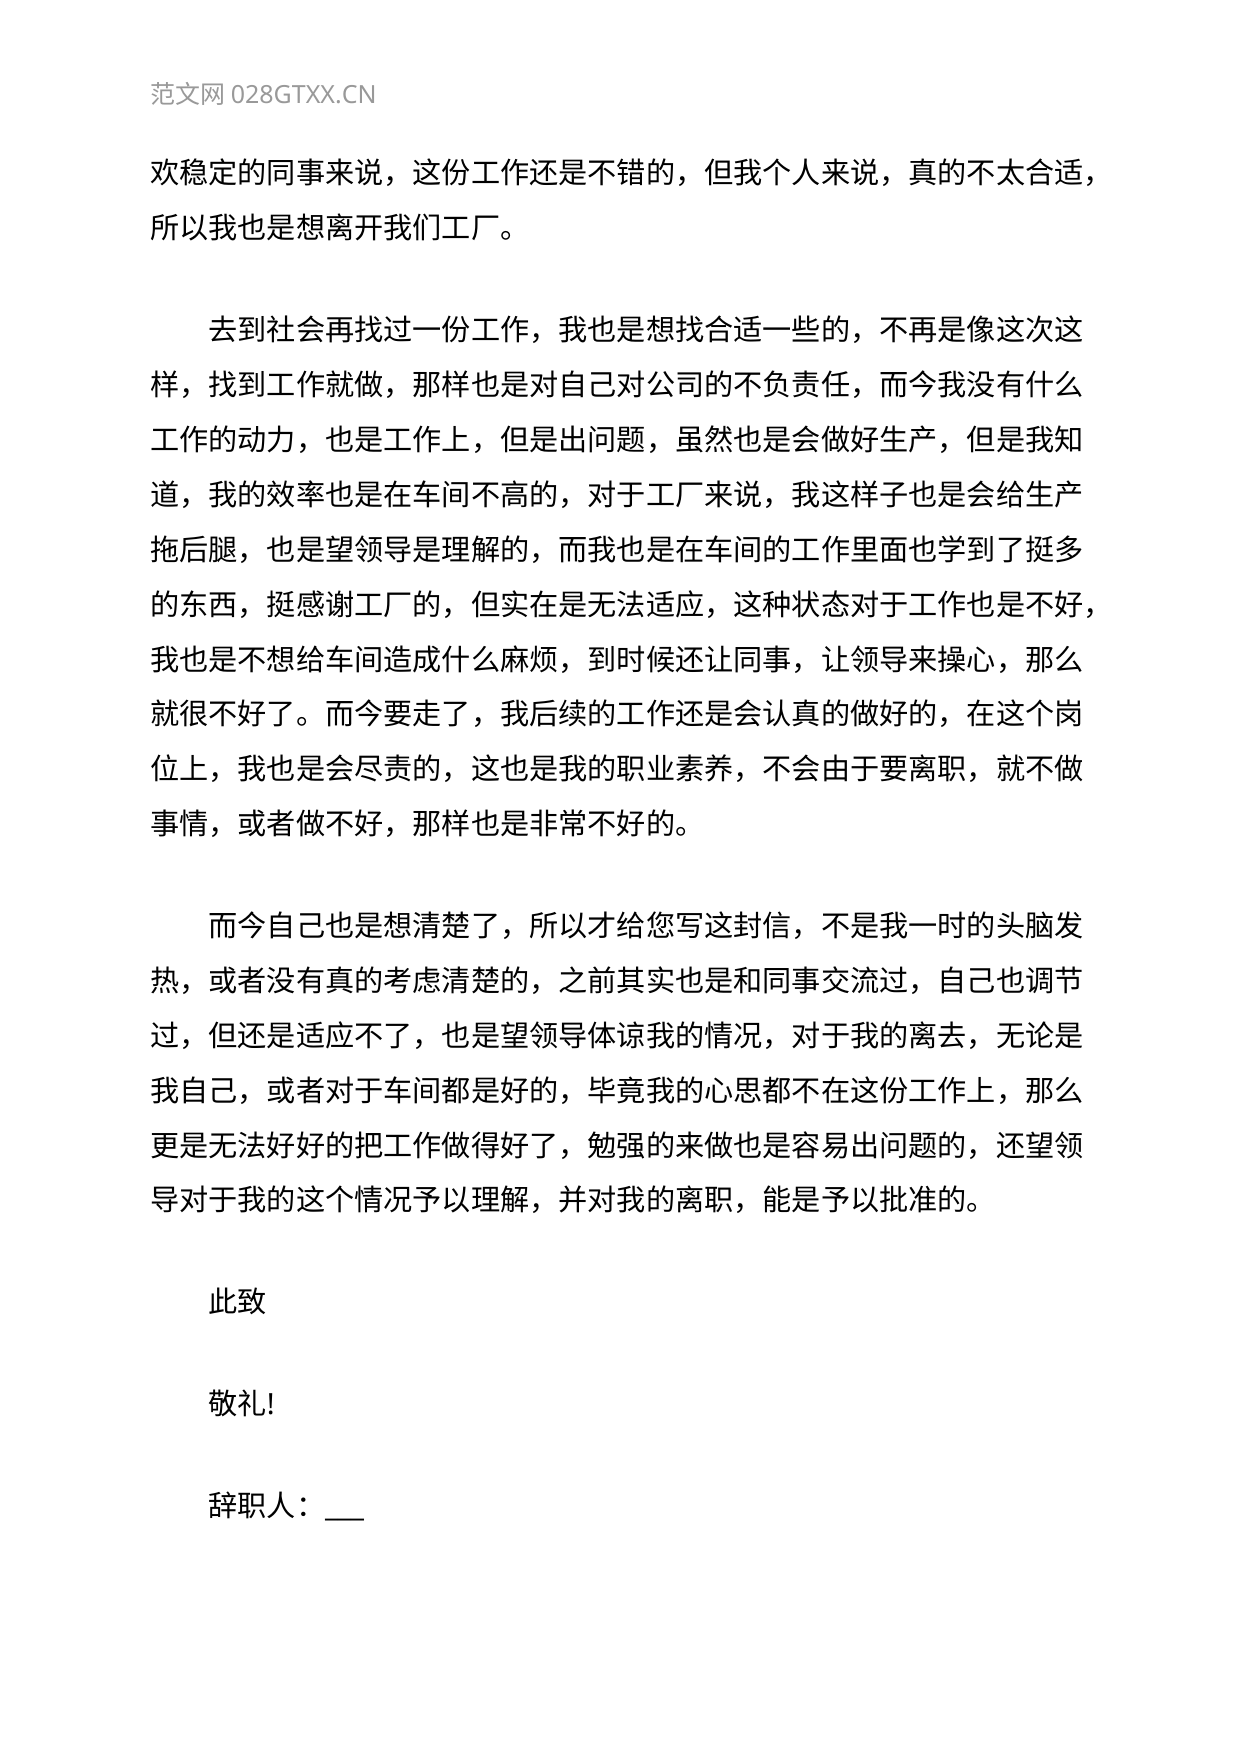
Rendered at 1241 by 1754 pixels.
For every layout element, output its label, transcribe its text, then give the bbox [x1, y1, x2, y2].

text 此致 [150, 1279, 1090, 1321]
text 敬礼! [150, 1381, 1090, 1423]
text 辞职人：___ [150, 1482, 1090, 1525]
text 去到社会再找过一份工作，我也是想找合适一些的，不再是像这次这样，找到工作就做，那样也是对自己对公司的不负责任，而今我没有什么工作的动力，也是工作上，但是出问题，虽然也是会做好生产，但是我知道，我的效率也是在车间不高的，对于工厂来说，我这样子也是会给生产拖后腿，也是望领导是理解的，而我也是在车间的工作里面也学到了挺多的东西，挺感谢工厂的，但实在是无法适应，这种状态对于工作也是不好，我也是不想给车间造成什么麻烦，到时候还让同事，让领导来操心，那么就很不好了。而今要走了，我后续的工作还是会认真的做好的，在这个岗位上，我也是会尽责的，这也是我的职业素养，不会由于要离职，就不做事情，或者做不好，那样也是非常不好的。 [150, 307, 1090, 843]
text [150, 150, 1090, 247]
text 而今自己也是想清楚了，所以才给您写这封信，不是我一时的头脑发热，或者没有真的考虑清楚的，之前其实也是和同事交流过，自己也调节过，但还是适应不了，也是望领导体谅我的情况，对于我的离去，无论是我自己，或者对于车间都是好的，毕竟我的心思都不在这份工作上，那么更是无法好好的把工作做得好了，勉强的来做也是容易出问题的，还望领导对于我的这个情况予以理解，并对我的离职，能是予以批准的。 [150, 902, 1090, 1219]
